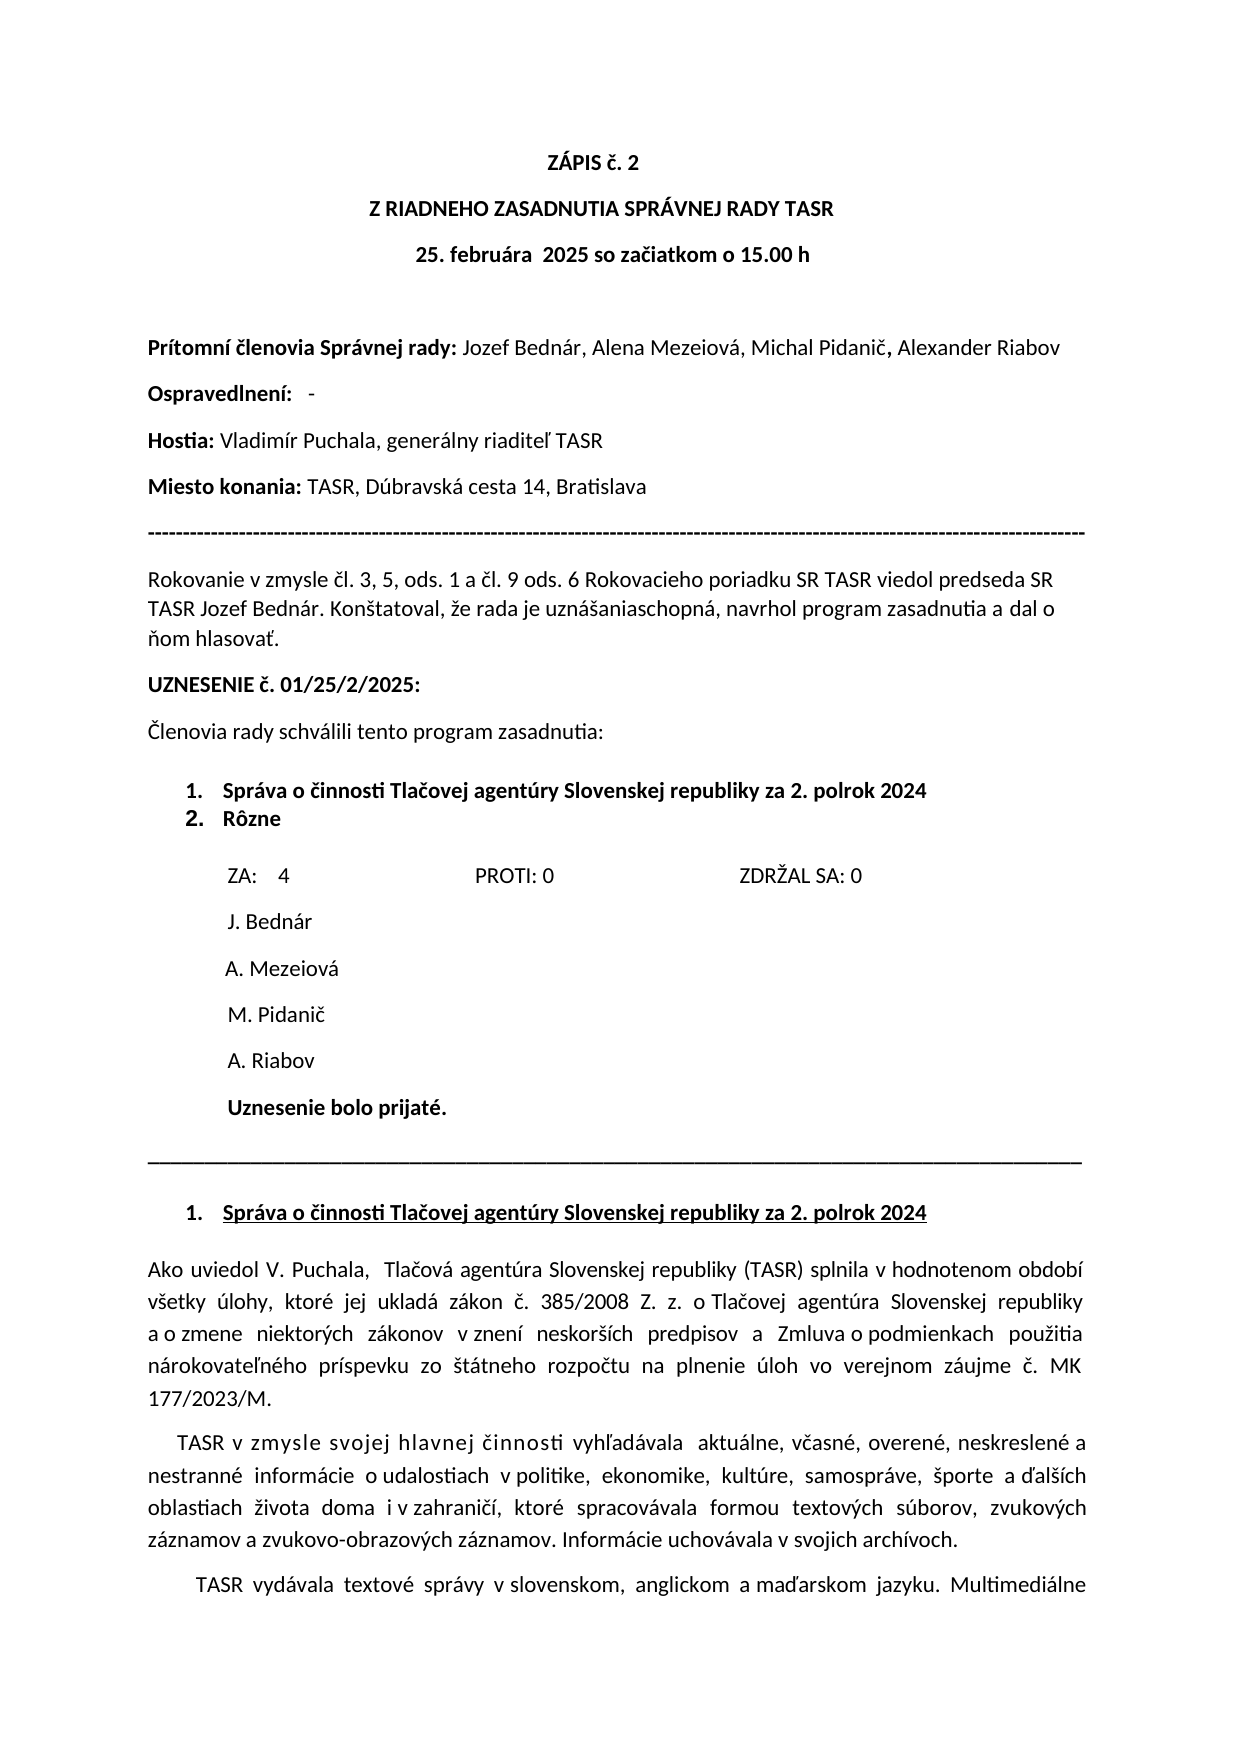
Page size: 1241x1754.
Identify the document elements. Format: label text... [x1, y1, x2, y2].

text M. Pidanič [227, 1000, 1093, 1028]
text Členovia rady schválili tento program zasadnutia: [148, 717, 1093, 745]
list Správa o činnosti Tlačovej agentúry Slovenskej republiky za 2. polrok 2024 [185, 1198, 1093, 1226]
text ZÁPIS č. 2 [148, 148, 1093, 176]
text UZNESENIE č. 01/25/2/2025: [148, 671, 1093, 698]
text A. Mezeiová [148, 954, 1093, 982]
text -------------------------------------------------------------------------------------------------------------------------------------- [148, 518, 1093, 546]
list Rôzne [185, 804, 1093, 832]
text Ako uviedol V. Puchala, Tlačová agentúra Slovenskej republiky (TASR) splnila v hodnotenom období všetky úlohy, ktoré jej ukladá zákon č. 385/2008 Z. z. o Tlačovej agentúra Slovenskej republiky a o zmene niektorých zákonov v znení neskorších predpisov a Zmluva o podmienkach použitia nárokovateľného príspevku zo štátneho rozpočtu na plnenie úloh vo verejnom záujme č. MK 177/2023/M. [148, 1255, 1083, 1412]
text TASR v zmysle svojej hlavnej činnosti vyhľadávala aktuálne, včasné, overené, neskreslené a nestranné informácie o udalostiach v politike, ekonomike, kultúre, samospráve, športe a ďalších oblastiach života doma i v zahraničí, ktoré spracovávala formou textových súborov, zvukových záznamov a zvukovo-obrazových záznamov. Informácie uchovávala v svojich archívoch. [148, 1428, 1087, 1553]
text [148, 1570, 1087, 1598]
text __________________________________________________________________________________ [148, 1139, 1093, 1167]
text A. Riabov [227, 1046, 1093, 1074]
text ZA: 4 PROTI: 0 ZDRŽAL SA: 0 [227, 861, 1093, 889]
text Rokovanie v zmysle čl. 3, 5, ods. 1 a čl. 9 ods. 6 Rokovacieho poriadku SR TASR viedol predseda SR TASR Jozef Bednár. Konštatoval, že rada je uznášaniaschopná, navrhol program zasadnutia a dal o ňom hlasovať. [148, 565, 1093, 652]
list Správa o činnosti Tlačovej agentúry Slovenskej republiky za 2. polrok 2024 [185, 776, 1093, 804]
text 25. februára 2025 so začiatkom o 15.00 h [148, 240, 1093, 268]
text Z RIADNEHO ZASADNUTIA SPRÁVNEJ RADY TASR [148, 194, 1093, 222]
text Uznesenie bolo prijaté. [227, 1093, 1093, 1121]
text J. Bednár [227, 907, 1093, 935]
text Hostia: Vladimír Puchala, generálny riaditeľ TASR [148, 426, 1093, 454]
text Prítomní členovia Správnej rady: Jozef Bednár, Alena Mezeiová, Michal Pidanič, Alexander Riabov [148, 333, 1093, 361]
text Miesto konania: TASR, Dúbravská cesta 14, Bratislava [148, 472, 1093, 500]
text Ospravedlnení: - [148, 379, 1093, 407]
